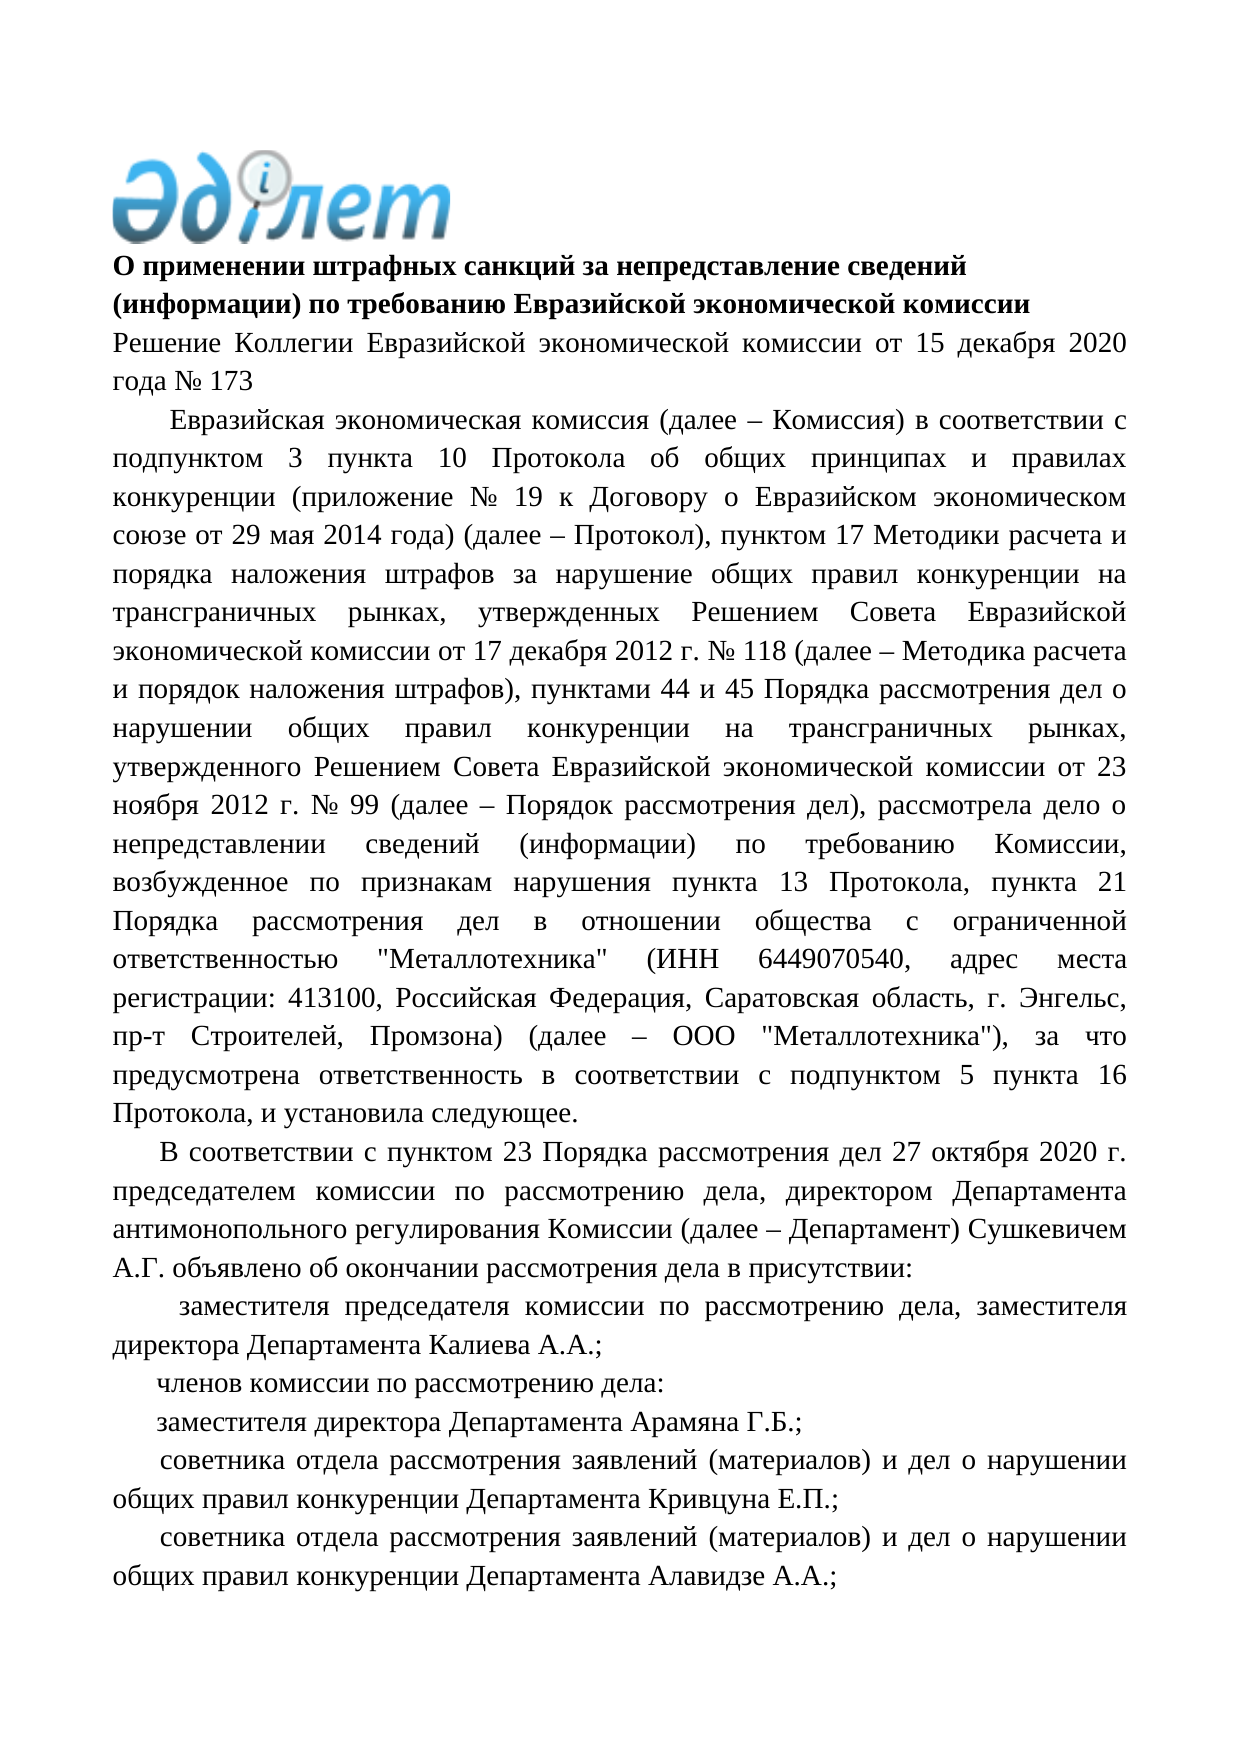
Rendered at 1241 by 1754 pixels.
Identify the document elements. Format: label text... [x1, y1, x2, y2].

text советника отдела рассмотрения заявлений (материалов) и дел о нарушении общих правил конкуренции Департамента Кривцуна Е.П.; [112, 1442, 1128, 1514]
text Решение Коллегии Евразийской экономической комиссии от 15 декабря 2020 года № 173 [112, 325, 1128, 397]
picture [112, 150, 451, 244]
text членов комиссии по рассмотрению дела: [112, 1365, 1128, 1399]
text советника отдела рассмотрения заявлений (материалов) и дел о нарушении общих правил конкуренции Департамента Алавидзе А.А.; [112, 1519, 1128, 1592]
text Евразийская экономическая комиссия (далее – Комиссия) в соответствии с подпунктом 3 пункта 10 Протокола об общих принципах и правилах конкуренции (приложение № 19 к Договору о Евразийском экономическом союзе от 29 мая 2014 года) (далее – Протокол), пунктом 17 Методики расчета и порядка наложения штрафов за нарушение общих правил конкуренции на трансграничных рынках, утвержденных Решением Совета Евразийской экономической комиссии от 17 декабря 2012 г. № 118 (далее – Методика расчета и порядок наложения штрафов), пунктами 44 и 45 Порядка рассмотрения дел о нарушении общих правил конкуренции на трансграничных рынках, утвержденного Решением Совета Евразийской экономической комиссии от 23 ноября 2012 г. № 99 (далее – Порядок рассмотрения дел), рассмотрела дело о непредставлении сведений (информации) по требованию Комиссии, возбужденное по признакам нарушения пункта 13 Протокола, пункта 21 Порядка рассмотрения дел в отношении общества с ограниченной ответственностью "Металлотехника" (ИНН 6449070540, адрес места регистрации: 413100, Российская Федерация, Саратовская область, г. Энгельс, пр-т Строителей, Промзона) (далее – ООО "Металлотехника"), за что предусмотрена ответственность в соответствии с подпунктом 5 пункта 16 Протокола, и установила следующее. [112, 402, 1128, 1129]
text В соответствии с пунктом 23 Порядка рассмотрения дел 27 октября 2020 г. председателем комиссии по рассмотрению дела, директором Департамента антимонопольного регулирования Комиссии (далее – Департамент) Сушкевичем А.Г. объявлено об окончании рассмотрения дела в присутствии: [112, 1134, 1128, 1283]
text заместителя директора Департамента Арамяна Г.Б.; [112, 1404, 1128, 1437]
text О применении штрафных санкций за непредставление сведений (информации) по требованию Евразийской экономической комиссии [112, 248, 1128, 320]
text заместителя председателя комиссии по рассмотрению дела, заместителя директора Департамента Калиева А.А.; [112, 1288, 1128, 1360]
